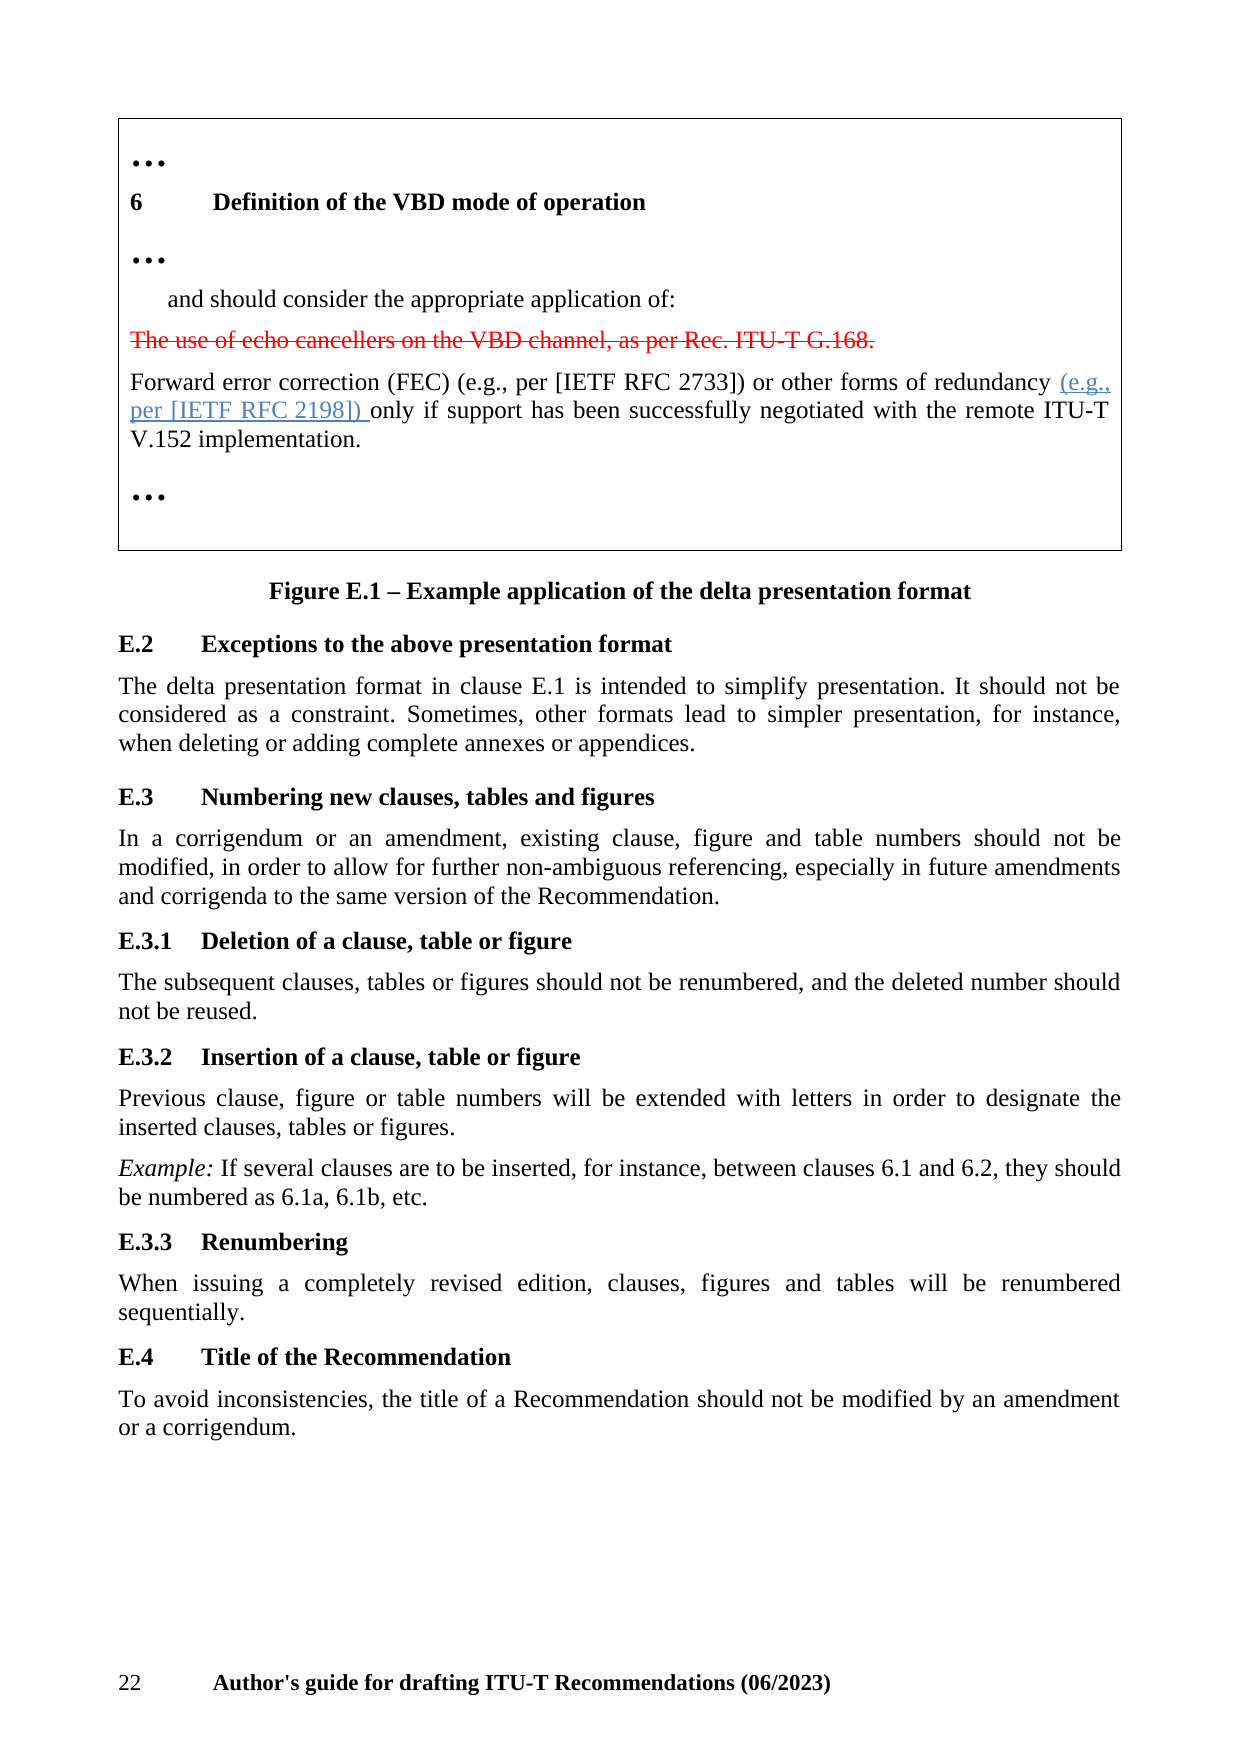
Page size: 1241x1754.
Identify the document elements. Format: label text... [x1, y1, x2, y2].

table_header … 6 Definition of the VBD mode of operation … and should consider the appropriate application of: The use of echo cancellers on the VBD channel, as per Rec. ITU-T G.168. Forward error correction (FEC) (e.g., per [IETF RFC 2733]) or other forms of redundancy (e.g., per [IETF RFC 2198]) only if support has been successfully negotiated with the remote ITU-T V.152 implementation. … [119, 119, 1121, 550]
subtitle E.3 Numbering new clauses, tables and figures [118, 782, 1122, 811]
subtitle E.3.3 Renumbering [118, 1227, 1122, 1256]
text To avoid inconsistencies, the title of a Recommendation should not be modified by an amendment or a corrigendum. [118, 1384, 1122, 1441]
text In a corrigendum or an amendment, existing clause, figure and table numbers should not be modified, in order to allow for further non-ambiguous referencing, especially in future amendments and corrigenda to the same version of the Recommendation. [118, 823, 1122, 909]
subtitle E.3.1 Deletion of a clause, table or figure [118, 926, 1122, 955]
title Figure E.1 – Example application of the delta presentation format [118, 576, 1122, 604]
text Example: If several clauses are to be inserted, for instance, between clauses 6.1 and 6.2, they should be numbered as 6.1a, 6.1b, etc. [118, 1153, 1122, 1210]
text Previous clause, figure or table numbers will be extended with letters in order to designate the inserted clauses, tables or figures. [118, 1083, 1122, 1140]
subtitle E.2 Exceptions to the above presentation format [118, 629, 1122, 658]
text When issuing a completely revised edition, clauses, figures and tables will be renumbered sequentially. [118, 1268, 1122, 1326]
text The subsequent clauses, tables or figures should not be renumbered, and the deleted number should not be reused. [118, 967, 1122, 1025]
text The delta presentation format in clause E.1 is intended to simplify presentation. It should not be considered as a constraint. Sometimes, other formats lead to simpler presentation, for instance, when deleting or adding complete annexes or appendices. [118, 671, 1122, 757]
subtitle E.3.2 Insertion of a clause, table or figure [118, 1042, 1122, 1070]
subtitle E.4 Title of the Recommendation [118, 1342, 1122, 1371]
